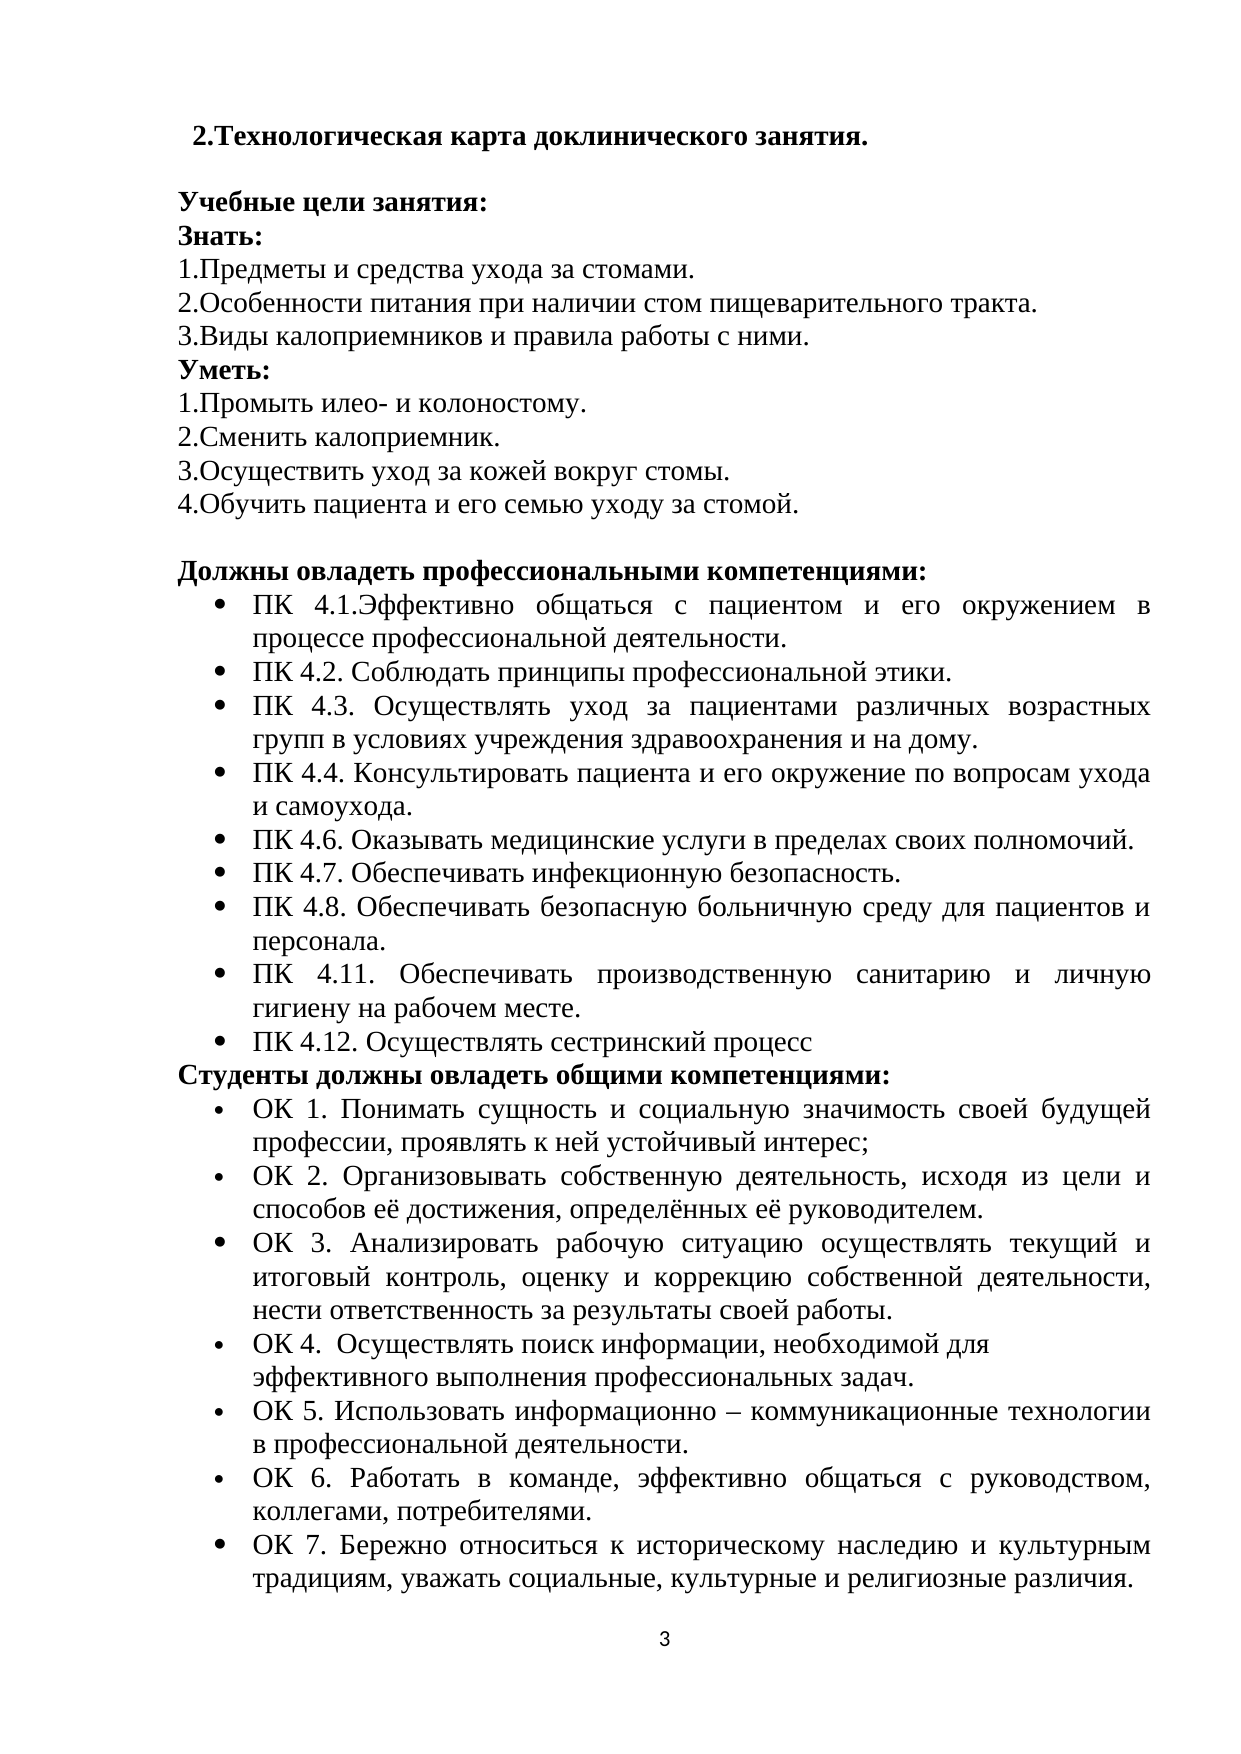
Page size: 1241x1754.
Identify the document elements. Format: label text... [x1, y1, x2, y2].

list ПК 4.4. Консультировать пациента и его окружение по вопросам ухода и самоухода. [215, 755, 1152, 822]
list ПК 4.3. Осуществлять уход за пациентами различных возрастных групп в условиях учреждения здравоохранения и на дому. [215, 688, 1152, 755]
list ПК 4.6. Оказывать медицинские услуги в пределах своих полномочий. [215, 822, 1152, 856]
list ПК 4.12. Осуществлять сестринский процесс [215, 1024, 1152, 1057]
list ОК 2. Организовывать собственную деятельность, исходя из цели и способов её достижения, определённых её руководителем. [215, 1158, 1152, 1225]
list ОК 3. Анализировать рабочую ситуацию осуществлять текущий и итоговый контроль, оценку и коррекцию собственной деятельности, нести ответственность за результаты своей работы. [215, 1225, 1152, 1326]
list ОК 5. Использовать информационно – коммуникационные технологии в профессиональной деятельности. [215, 1393, 1152, 1460]
list ПК 4.11. Обеспечивать производственную санитарию и личную гигиену на рабочем месте. [215, 956, 1152, 1024]
text Учебные цели занятия: [177, 184, 1152, 218]
list ПК 4.1.Эффективно общаться с пациентом и его окружением в процессе профессиональной деятельности. [215, 587, 1152, 654]
list ПК 4.8. Обеспечивать безопасную больничную среду для пациентов и персонала. [215, 889, 1152, 956]
text 2.Особенности питания при наличии стом пищеварительного тракта. [177, 285, 1152, 318]
text Должны овладеть профессиональными компетенциями: [177, 553, 1152, 587]
text Уметь: [177, 352, 1152, 386]
text 4.Обучить пациента и его семью уходу за стомой. [177, 486, 1152, 520]
list ПК 4.2. Соблюдать принципы профессиональной этики. [215, 654, 1152, 688]
list ОК 6. Работать в команде, эффективно общаться с руководством, коллегами, потребителями. [215, 1460, 1152, 1527]
text 1.Промыть илео- и колоностому. [177, 386, 1152, 419]
text Знать: [177, 218, 1152, 251]
text 1.Предметы и средства ухода за стомами. [177, 251, 1152, 285]
text 3.Виды калоприемников и правила работы с ними. [177, 318, 1152, 352]
list ОК 7. Бережно относиться к историческому наследию и культурным традициям, уважать социальные, культурные и религиозные различия. [215, 1527, 1152, 1594]
text 3.Осуществить уход за кожей вокруг стомы. [177, 453, 1152, 486]
text 2.Технологическая карта доклинического занятия. [192, 118, 1152, 152]
text Студенты должны овладеть общими компетенциями: [177, 1057, 1152, 1091]
list ОК 4. Осуществлять поиск информации, необходимой для эффективного выполнения профессиональных задач. [215, 1326, 1152, 1393]
list ОК 1. Понимать сущность и социальную значимость своей будущей профессии, проявлять к ней устойчивый интерес; [215, 1091, 1152, 1158]
list ПК 4.7. Обеспечивать инфекционную безопасность. [215, 856, 1152, 889]
text 2.Сменить калоприемник. [177, 419, 1152, 453]
